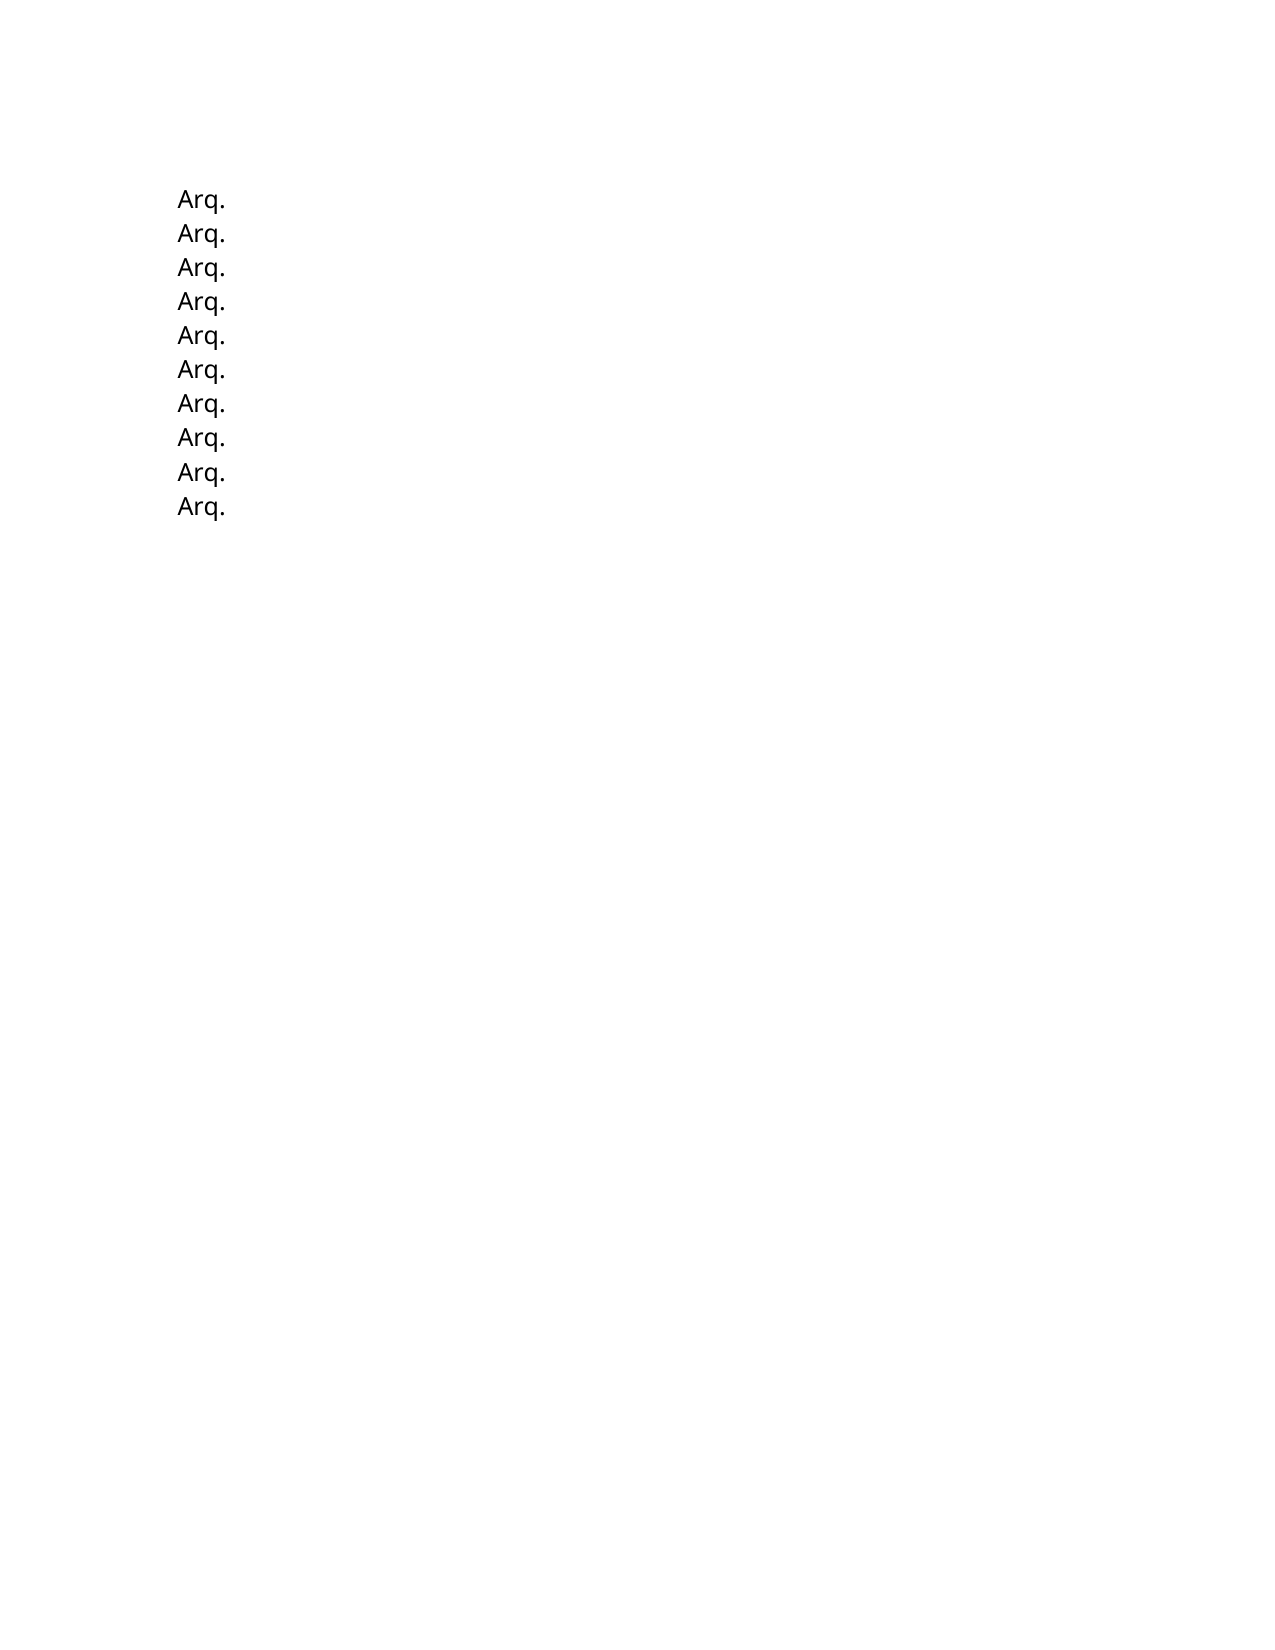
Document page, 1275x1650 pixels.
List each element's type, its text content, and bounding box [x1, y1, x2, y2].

text Arq. [177, 352, 1098, 386]
text Arq. [177, 454, 1098, 488]
text Arq. [177, 386, 1098, 420]
text Arq. [177, 182, 1098, 216]
text Arq. [177, 250, 1098, 284]
text Arq. [177, 488, 1098, 522]
text Arq. [177, 420, 1098, 454]
text Arq. [177, 284, 1098, 318]
text Arq. [177, 318, 1098, 352]
text Arq. [177, 216, 1098, 250]
